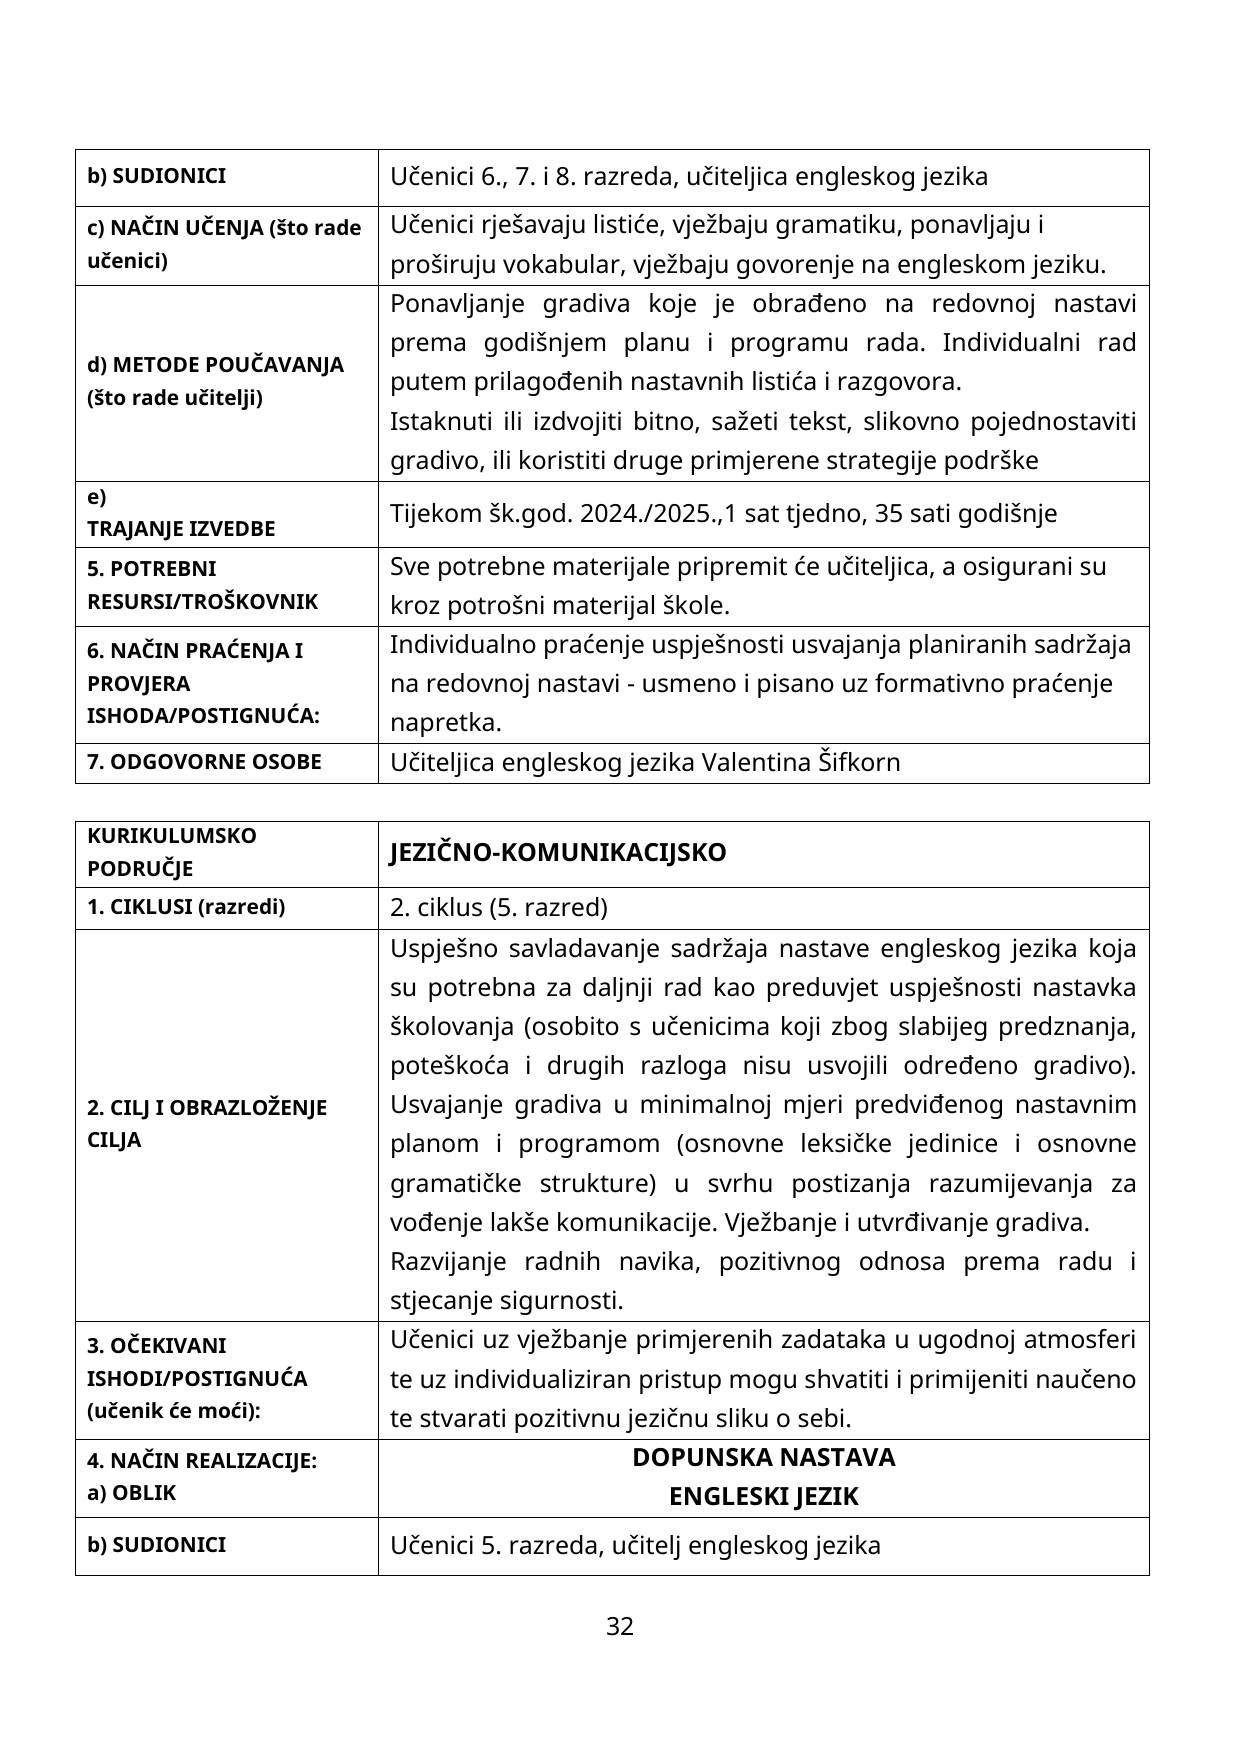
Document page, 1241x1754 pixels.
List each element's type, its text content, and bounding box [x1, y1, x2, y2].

table_cell 2. ciklus (5. razred) [379, 888, 1149, 929]
table_cell Tijekom šk.god. 2024./2025.,1 sat tjedno, 35 sati godišnje [379, 482, 1149, 547]
table_header KURIKULUMSKO PODRUČJE [76, 822, 378, 887]
table_cell Učenici 5. razreda, učitelj engleskog jezika [379, 1518, 1149, 1575]
table_cell Učiteljica engleskog jezika Valentina Šifkorn [379, 744, 1149, 783]
table_cell 1. CIKLUSI (razredi) [76, 888, 378, 929]
table_cell 5. POTREBNI RESURSI/TROŠKOVNIK [76, 548, 378, 626]
table_cell Individualno praćenje uspješnosti usvajanja planiranih sadržaja na redovnoj nastavi - usmeno i pisano uz formativno praćenje napretka. [379, 627, 1149, 743]
table_cell Učenici uz vježbanje primjerenih zadataka u ugodnoj atmosferi te uz individualiziran pristup mogu shvatiti i primijeniti naučeno te stvarati pozitivnu jezičnu sliku o sebi. [379, 1322, 1149, 1439]
table_cell e) TRAJANJE IZVEDBE [76, 482, 378, 547]
table_cell DOPUNSKA NASTAVA ENGLESKI JEZIK [379, 1440, 1149, 1517]
table_cell 6. NAČIN PRAĆENJA I PROVJERA ISHODA/POSTIGNUĆA: [76, 627, 378, 743]
table_cell Uspješno savladavanje sadržaja nastave engleskog jezika koja su potrebna za daljnji rad kao preduvjet uspješnosti nastavka školovanja (osobito s učenicima koji zbog slabijeg predznanja, poteškoća i drugih razloga nisu usvojili određeno gradivo). Usvajanje gradiva u minimalnoj mjeri predviđenog nastavnim planom i programom (osnovne leksičke jedinice i osnovne gramatičke strukture) u svrhu postizanja razumijevanja za vođenje lakše komunikacije. Vježbanje i utvrđivanje gradiva. Razvijanje radnih navika, pozitivnog odnosa prema radu i stjecanje sigurnosti. [379, 930, 1149, 1321]
table_cell 4. NAČIN REALIZACIJE: a) OBLIK [76, 1440, 378, 1517]
table_cell Sve potrebne materijale pripremit će učiteljica, a osigurani su kroz potrošni materijal škole. [379, 548, 1149, 626]
table_cell 3. OČEKIVANI ISHODI/POSTIGNUĆA (učenik će moći): [76, 1322, 378, 1439]
table_cell Učenici rješavaju listiće, vježbaju gramatiku, ponavljaju i proširuju vokabular, vježbaju govorenje na engleskom jeziku. [379, 207, 1149, 285]
table_cell 2. CILJ I OBRAZLOŽENJE CILJA [76, 930, 378, 1321]
table_cell d) METODE POUČAVANJA (što rade učitelji) [76, 286, 378, 481]
table_cell 7. ODGOVORNE OSOBE [76, 744, 378, 783]
table_cell b) SUDIONICI [76, 150, 378, 206]
table_cell c) NAČIN UČENJA (što rade učenici) [76, 207, 378, 285]
table_header JEZIČNO-KOMUNIKACIJSKO [379, 822, 1149, 887]
table_cell b) SUDIONICI [76, 1518, 378, 1575]
table_cell Učenici 6., 7. i 8. razreda, učiteljica engleskog jezika [379, 150, 1149, 206]
table_cell Ponavljanje gradiva koje je obrađeno na redovnoj nastavi prema godišnjem planu i programu rada. Individualni rad putem prilagođenih nastavnih listića i razgovora. Istaknuti ili izdvojiti bitno, sažeti tekst, slikovno pojednostaviti gradivo, ili koristiti druge primjerene strategije podrške [379, 286, 1149, 481]
